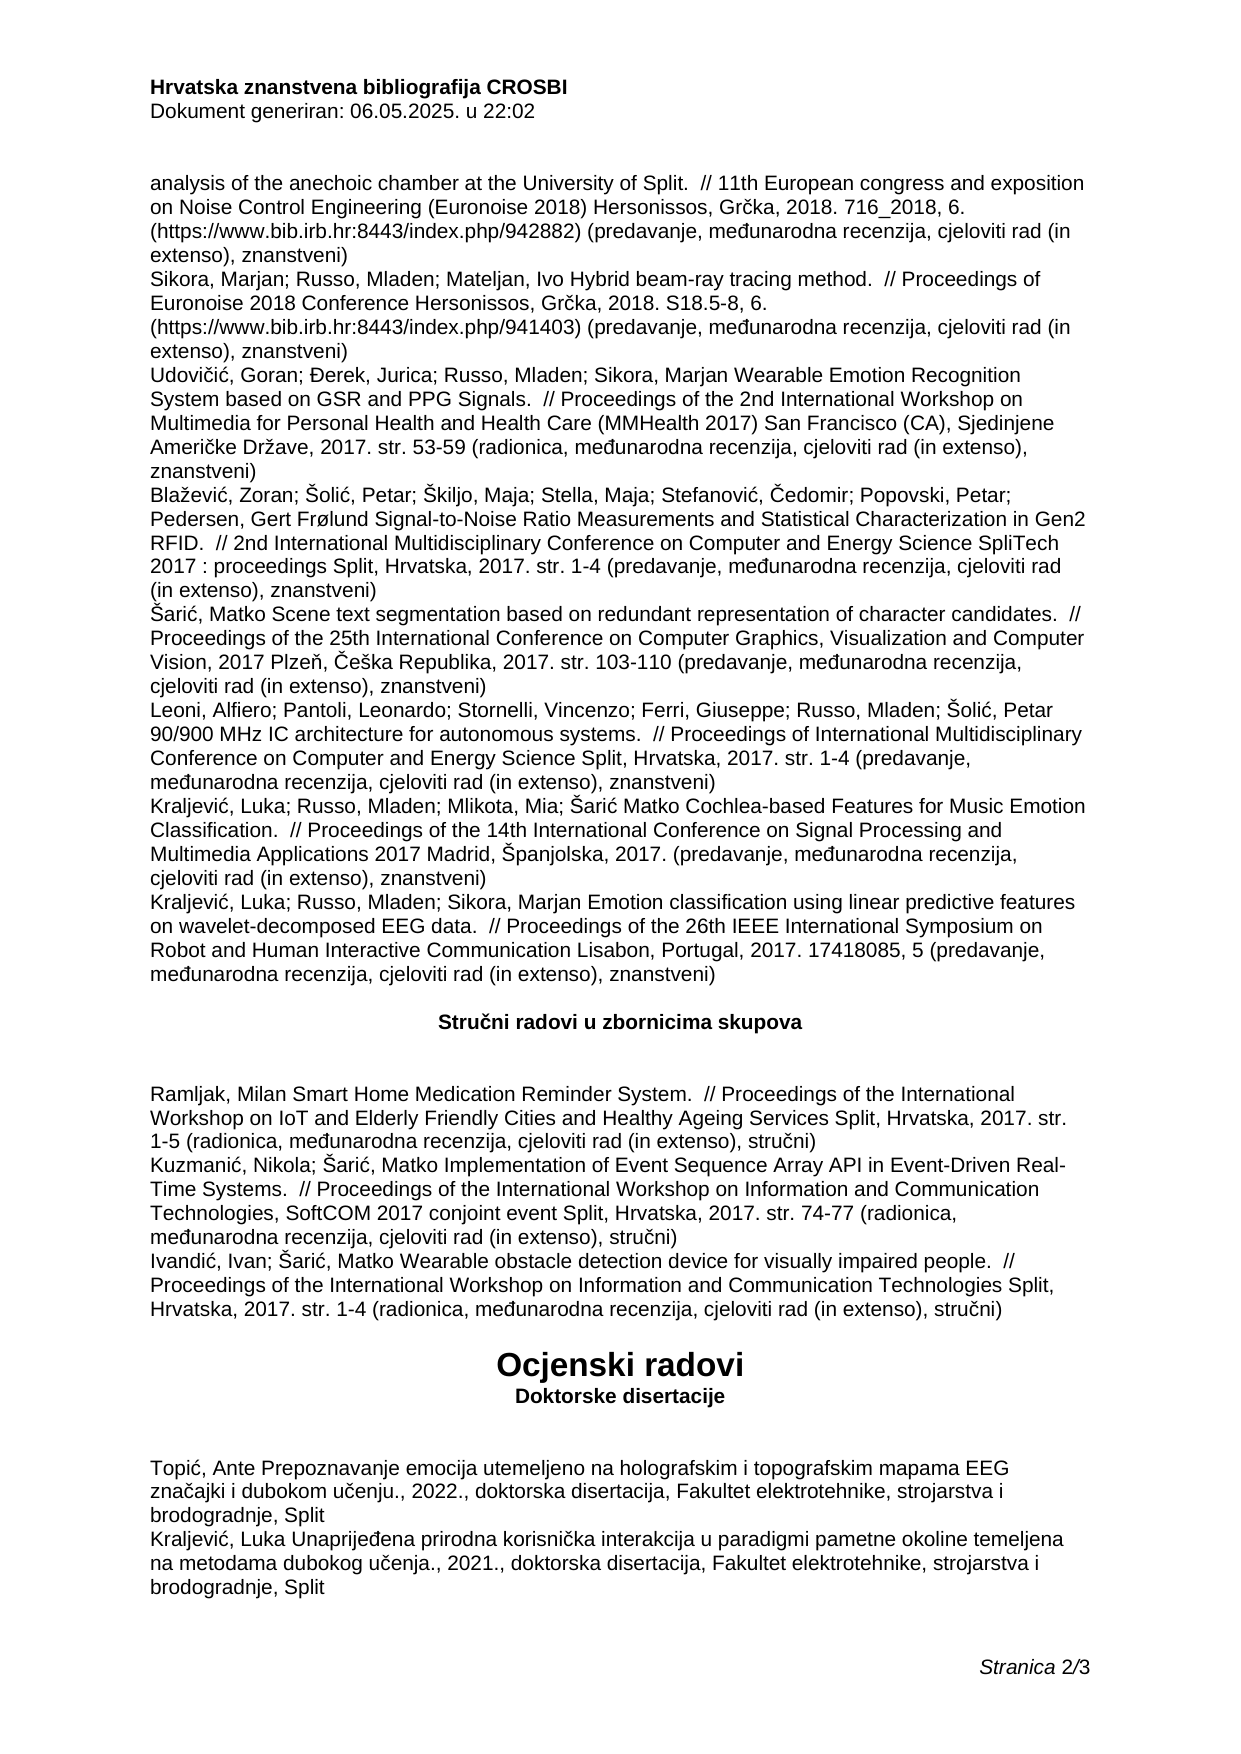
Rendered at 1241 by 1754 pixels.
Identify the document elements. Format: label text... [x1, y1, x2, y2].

subtitle Stručni radovi u zbornicima skupova [150, 1009, 1090, 1033]
text Sikora, Marjan; Russo, Mladen; Mateljan, Ivo [150, 267, 1090, 363]
text Blažević, Zoran; Šolić, Petar; Škiljo, Maja; Stella, Maja; Stefanović, Čedomir; Popovski, Petar; Pedersen, Gert Frølund [150, 482, 1090, 602]
text Kuzmanić, Nikola; Šarić, Matko [150, 1153, 1090, 1249]
text Kraljević, Luka; Russo, Mladen; Mlikota, Mia; Šarić Matko [150, 794, 1090, 890]
text Leoni, Alfiero; Pantoli, Leonardo; Stornelli, Vincenzo; Ferri, Giuseppe; Russo, Mladen; Šolić, Petar [150, 698, 1090, 794]
text Kraljević, Luka [150, 1527, 1090, 1599]
text Udovičić, Goran; Đerek, Jurica; Russo, Mladen; Sikora, Marjan [150, 363, 1090, 482]
text Topić, Ante [150, 1455, 1090, 1527]
subtitle Doktorske disertacije [150, 1383, 1090, 1407]
text Šarić, Matko [150, 602, 1090, 698]
text Kraljević, Luka; Russo, Mladen; Sikora, Marjan [150, 890, 1090, 986]
text Ivandić, Ivan; Šarić, Matko [150, 1249, 1090, 1321]
text Ramljak, Milan [150, 1081, 1090, 1153]
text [150, 171, 1090, 267]
subtitle Ocjenski radovi [150, 1345, 1090, 1383]
